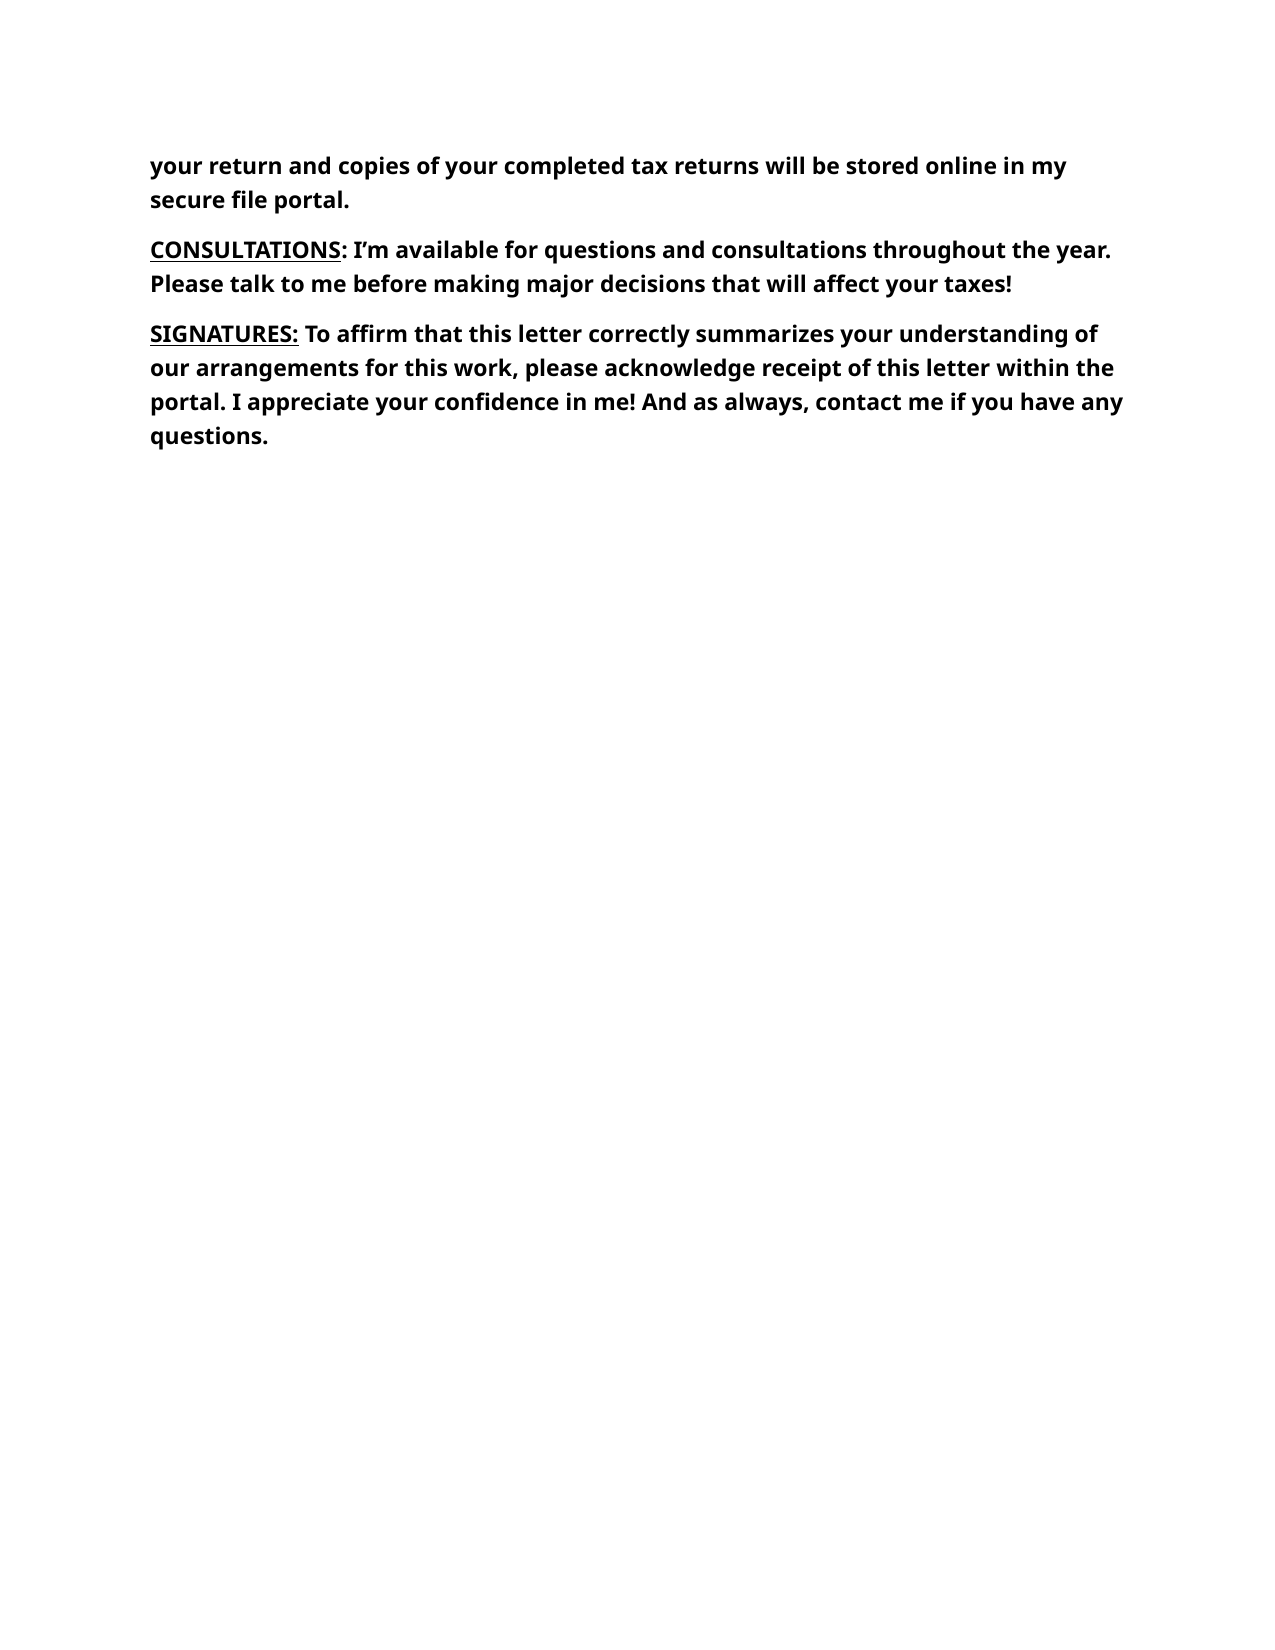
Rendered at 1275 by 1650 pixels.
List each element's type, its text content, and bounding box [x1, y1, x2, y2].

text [150, 150, 1125, 215]
text SIGNATURES: To affirm that this letter correctly summarizes your understanding of our arrangements for this work, please acknowledge receipt of this letter within the portal. I appreciate your confidence in me! And as always, contact me if you have any questions. [150, 318, 1125, 451]
text CONSULTATIONS: I’m available for questions and consultations throughout the year. Please talk to me before making major decisions that will affect your taxes! [150, 234, 1125, 299]
